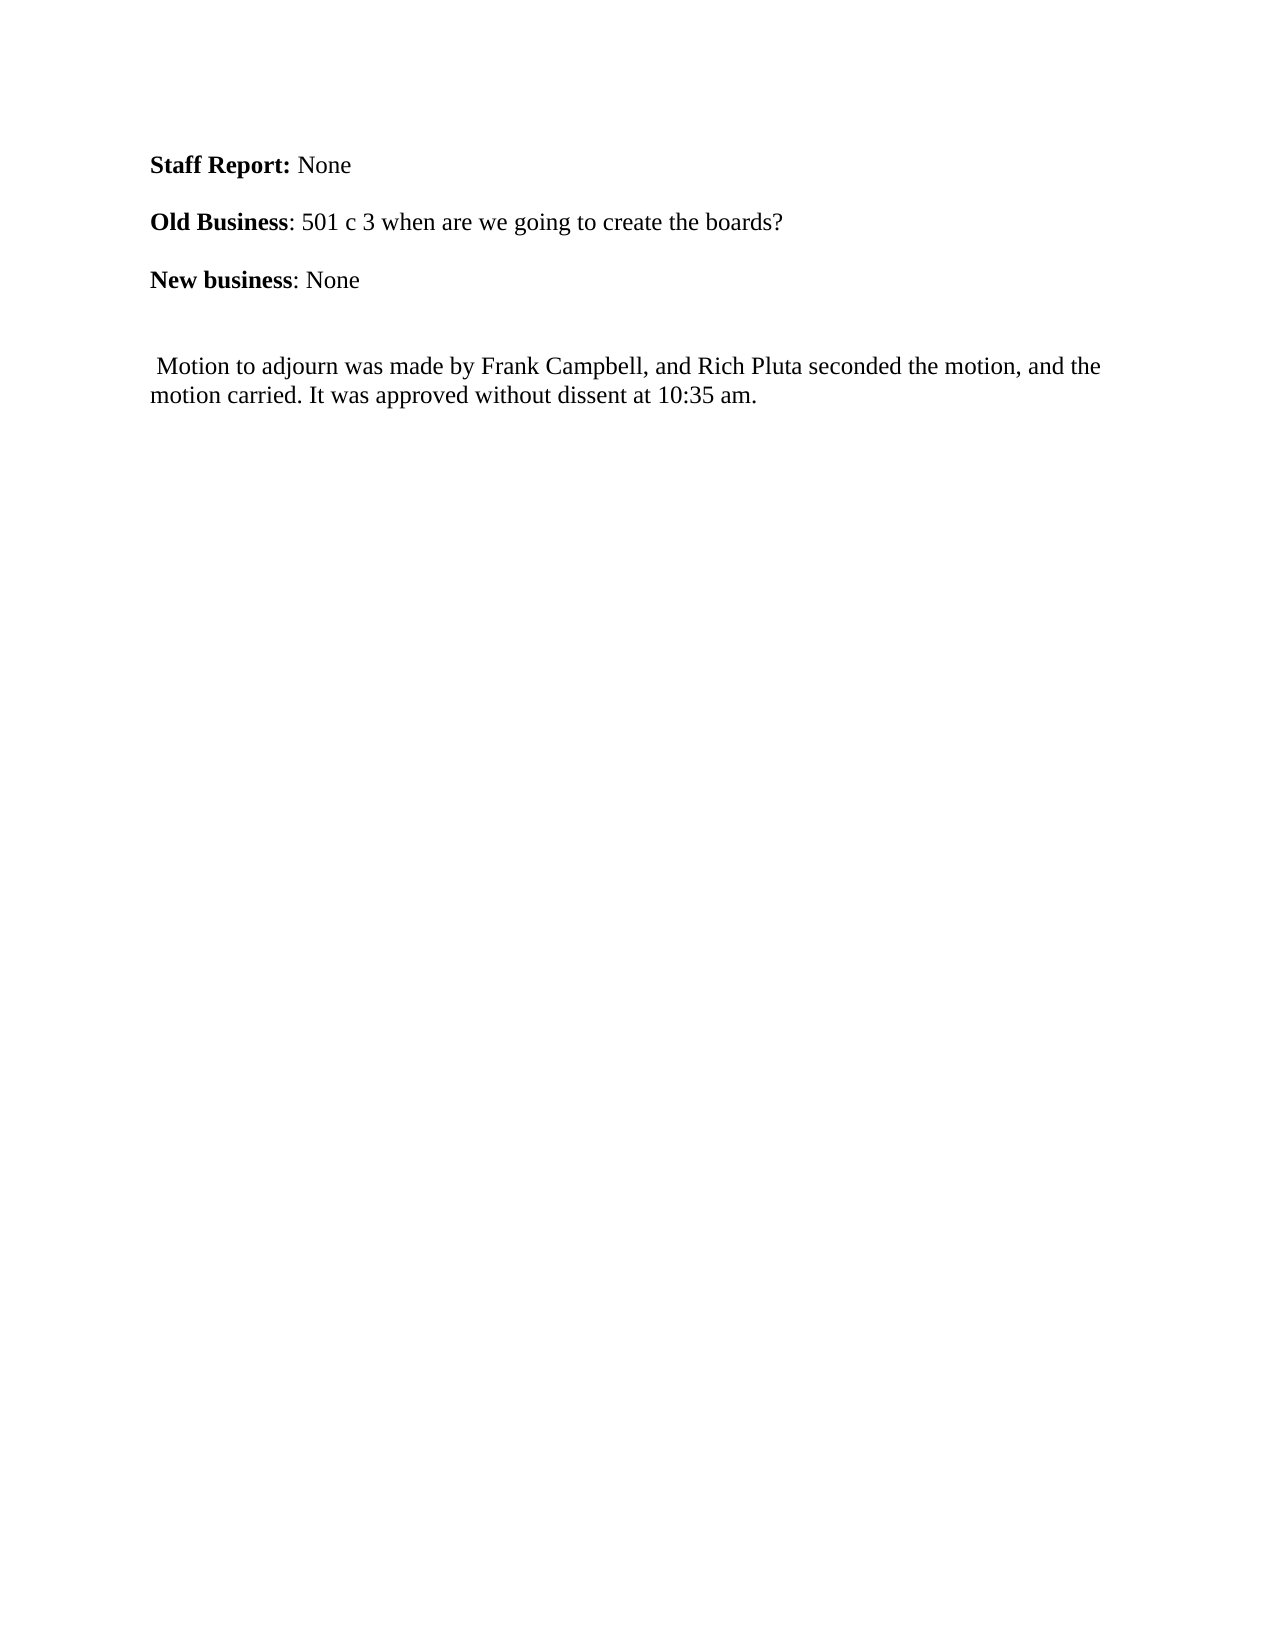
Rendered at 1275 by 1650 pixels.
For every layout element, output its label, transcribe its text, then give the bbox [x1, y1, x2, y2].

text Old Business: 501 c 3 when are we going to create the boards? [150, 207, 1125, 236]
text New business: None [150, 265, 1125, 294]
text Motion to adjourn was made by Frank Campbell, and Rich Pluta seconded the motion, and the motion carried. It was approved without dissent at 10:35 am. [150, 351, 1125, 409]
text Staff Report: None [150, 150, 1125, 179]
